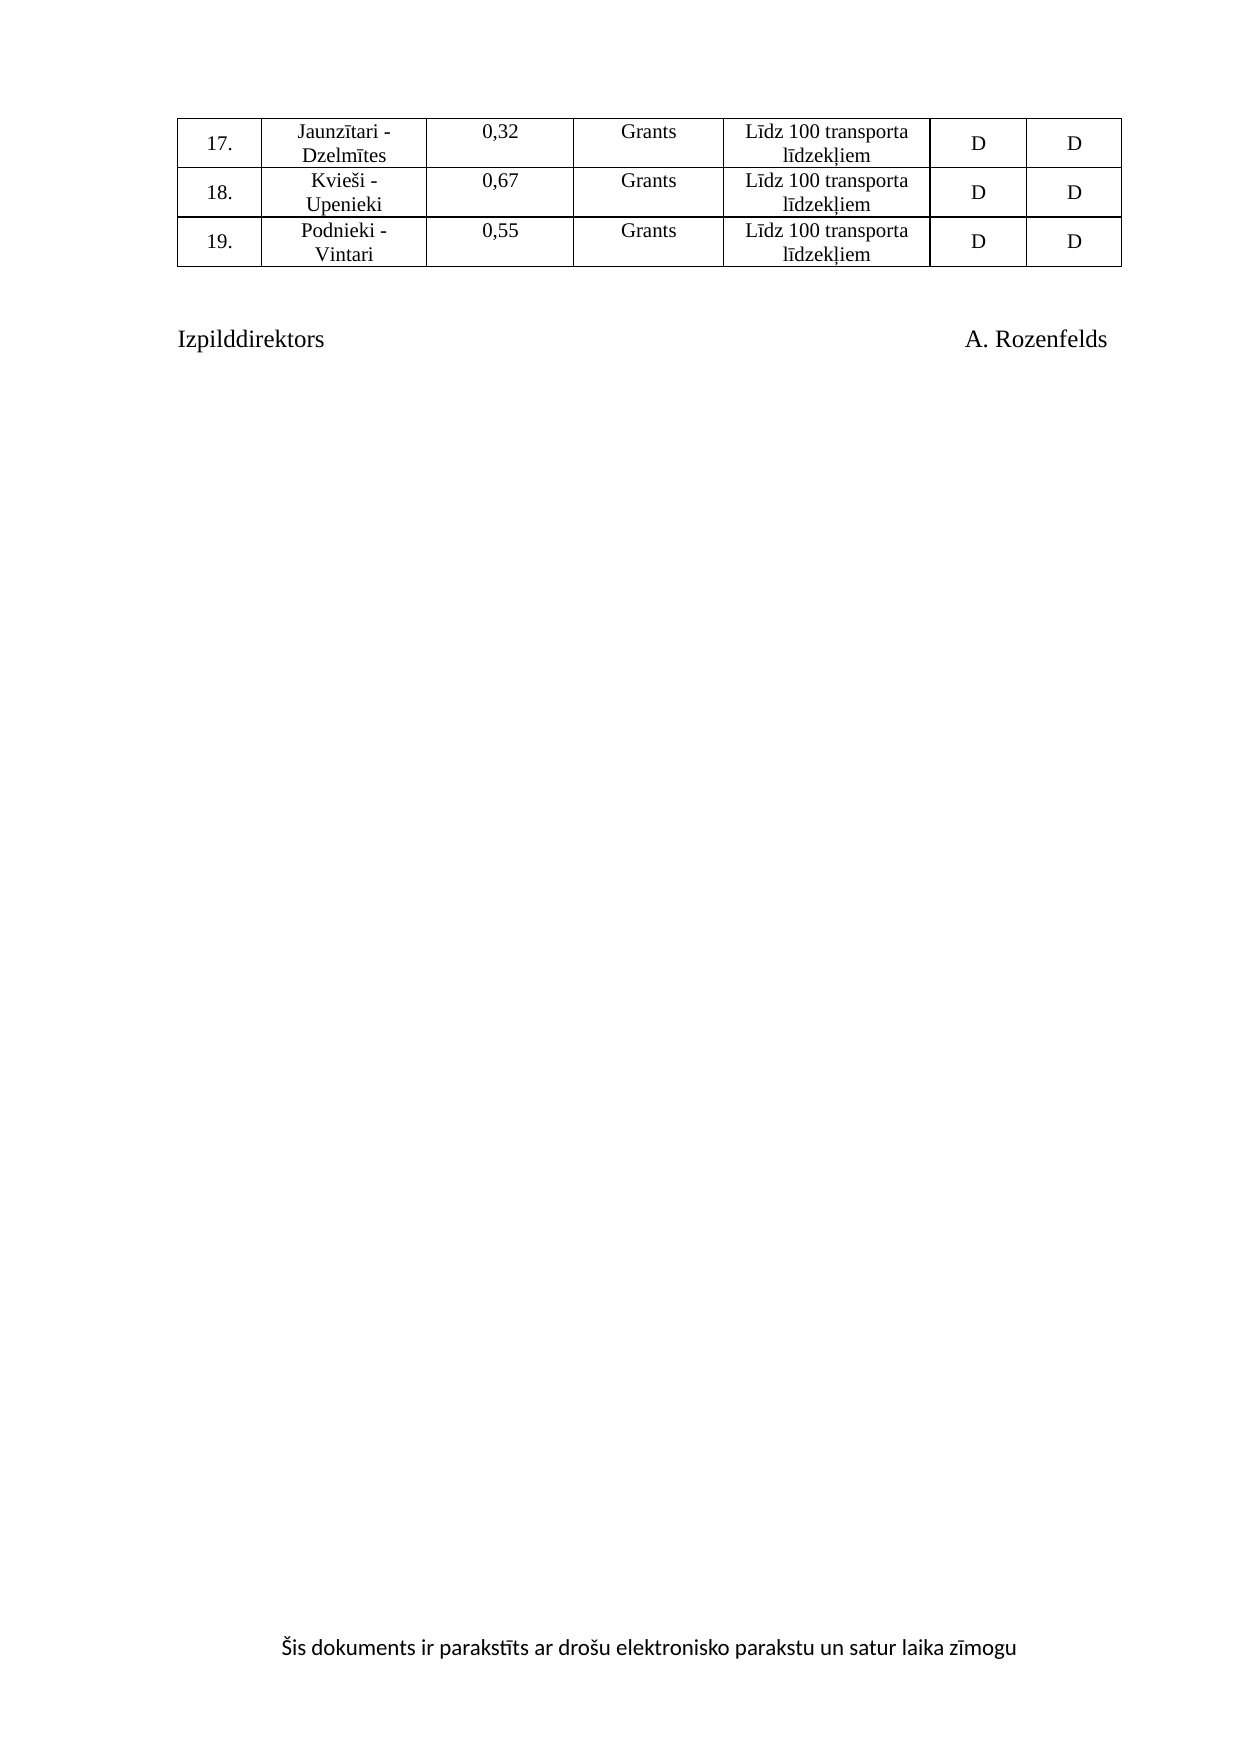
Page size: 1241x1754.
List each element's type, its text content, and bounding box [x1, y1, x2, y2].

table_cell D [1027, 119, 1121, 167]
table_cell D [1027, 168, 1121, 216]
table_cell 19. [178, 218, 261, 266]
table_cell D [1027, 218, 1121, 266]
text Izpilddirektors A. Rozenfelds [177, 324, 1122, 353]
table_cell Podnieki - Vintari [262, 218, 426, 266]
table_cell D [931, 119, 1026, 167]
table_cell Grants [574, 218, 723, 266]
table_cell Grants [574, 168, 723, 216]
table_cell D [931, 168, 1026, 216]
table_cell 0,55 [427, 218, 573, 266]
table_cell Līdz 100 transporta līdzekļiem [724, 218, 929, 266]
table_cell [724, 119, 929, 167]
table_cell Jaunzītari - Dzelmītes [262, 119, 426, 167]
table_cell Līdz 100 transporta līdzekļiem [724, 168, 929, 216]
table_cell Kvieši - Upenieki [262, 168, 426, 216]
table_cell 0,67 [427, 168, 573, 216]
table_cell 17. [178, 119, 261, 167]
table_cell Grants [574, 119, 723, 167]
table_cell D [931, 218, 1026, 266]
table_cell 0,32 [427, 119, 573, 167]
table_cell 18. [178, 168, 261, 216]
